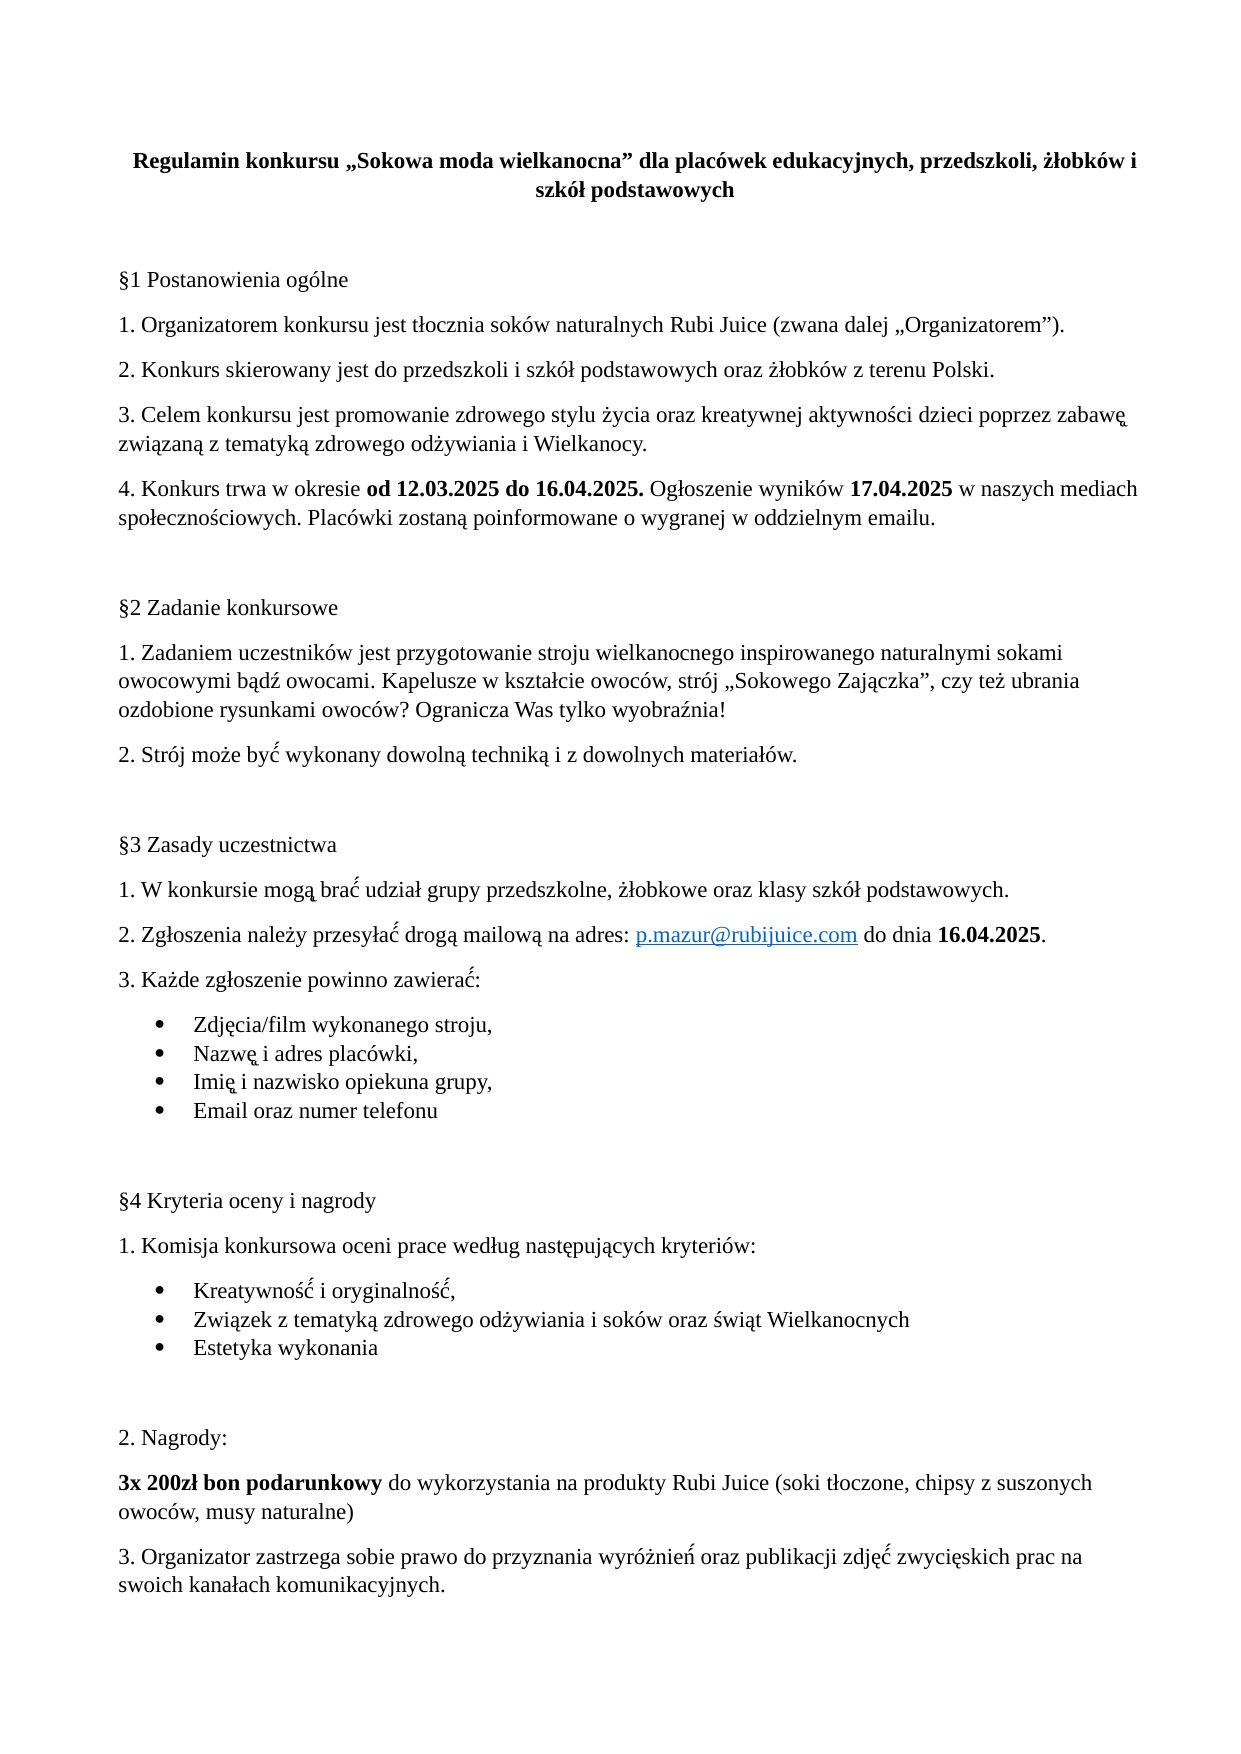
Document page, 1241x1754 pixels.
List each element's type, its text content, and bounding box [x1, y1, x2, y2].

text 2. Konkurs skierowany jest do przedszkoli i szkół podstawowych oraz żłobków z terenu Polski. [118, 356, 1152, 383]
list Kreatywność́ i oryginalność́, [156, 1277, 1152, 1303]
text 3. Organizator zastrzega sobie prawo do przyznania wyróżnień́ oraz publikacji zdjęć́ zwycięskich prac na swoich kanałach komunikacyjnych. [118, 1543, 1152, 1598]
text §2 Zadanie konkursowe [118, 594, 1152, 620]
text 4. Konkurs trwa w okresie od 12.03.2025 do 16.04.2025. Ogłoszenie wyników 17.04.2025 w naszych mediach społecznościowych. Placówki zostaną poinformowane o wygranej w oddzielnym emailu. [118, 475, 1152, 530]
list Zdjęcia/film wykonanego stroju, [156, 1011, 1152, 1038]
text §3 Zasady uczestnictwa [118, 831, 1152, 857]
list Nazwę̨ i adres placówki, [156, 1040, 1152, 1066]
text 1. Komisja konkursowa oceni prace według następujących kryteriów: [118, 1232, 1152, 1258]
text 1. W konkursie mogą̨ brać́ udział grupy przedszkolne, żłobkowe oraz klasy szkół podstawowych. [118, 876, 1152, 902]
text 1. Zadaniem uczestników jest przygotowanie stroju wielkanocnego inspirowanego naturalnymi sokami owocowymi bądź owocami. Kapelusze w kształcie owoców, strój „Sokowego Zajączka”, czy też ubrania ozdobione rysunkami owoców? Ogranicza Was tylko wyobraźnia! [118, 639, 1152, 722]
text 2. Zgłoszenia należy przesyłać́ drogą mailową na adres: p.mazur@rubijuice.com do dnia 16.04.2025. [118, 921, 1152, 948]
list Email oraz numer telefonu [156, 1097, 1152, 1123]
list Związek z tematyką zdrowego odżywiania i soków oraz świąt Wielkanocnych [156, 1306, 1152, 1332]
text §1 Postanowienia ogólne [118, 266, 1152, 293]
text 2. Strój może być́ wykonany dowolną techniką i z dowolnych materiałów. [118, 741, 1152, 767]
text §4 Kryteria oceny i nagrody [118, 1187, 1152, 1213]
text 3. Każde zgłoszenie powinno zawierać́: [118, 966, 1152, 993]
list Imię̨ i nazwisko opiekuna grupy, [156, 1068, 1152, 1095]
text 3. Celem konkursu jest promowanie zdrowego stylu życia oraz kreatywnej aktywności dzieci poprzez zabawę̨ związaną z tematyką zdrowego odżywiania i Wielkanocy. [118, 402, 1152, 456]
text 3x 200zł bon podarunkowy do wykorzystania na produkty Rubi Juice (soki tłoczone, chipsy z suszonych owoców, musy naturalne) [118, 1469, 1152, 1524]
text 1. Organizatorem konkursu jest tłocznia soków naturalnych Rubi Juice (zwana dalej „Organizatorem”). [118, 311, 1152, 338]
text 2. Nagrody: [118, 1424, 1152, 1451]
text Regulamin konkursu „Sokowa moda wielkanocna” dla placówek edukacyjnych, przedszkoli, żłobków i szkół podstawowych [118, 148, 1152, 202]
list Estetyka wykonania [156, 1334, 1152, 1360]
